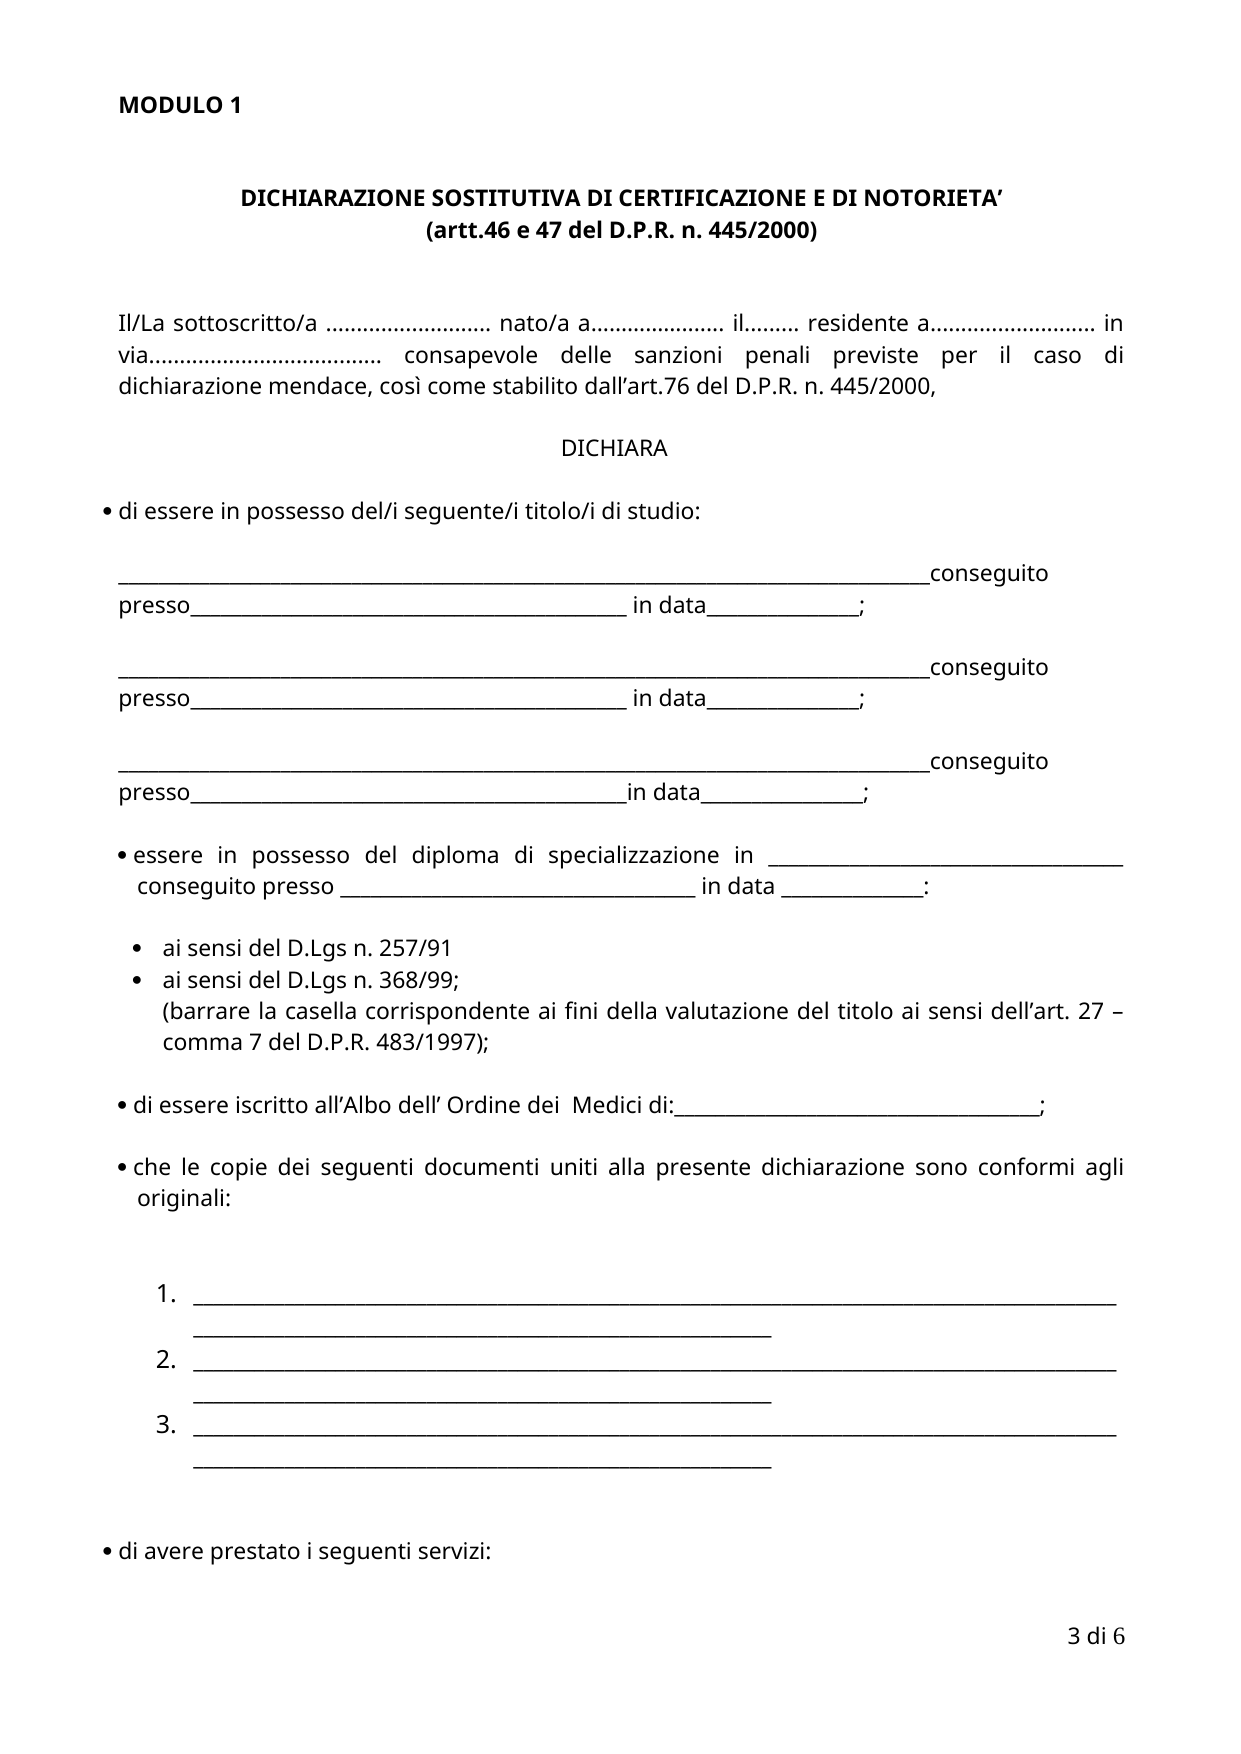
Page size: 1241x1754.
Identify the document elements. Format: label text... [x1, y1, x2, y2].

text ________________________________________________________________________________conseguito presso___________________________________________in data________________; [118, 745, 1125, 807]
list ai sensi del D.Lgs n. 368/99; [133, 964, 1125, 995]
text (artt.46 e 47 del D.P.R. n. 445/2000) [118, 214, 1125, 245]
text ________________________________________________________________________________conseguito presso___________________________________________ in data_______________; [118, 557, 1125, 620]
list che le copie dei seguenti documenti uniti alla presente dichiarazione sono conformi agli originali: [118, 1151, 1125, 1214]
text MODULO 1 [118, 89, 1125, 120]
list ____________________________________________________________________________________________________________________________________________________ [156, 1407, 1125, 1472]
list essere in possesso del diploma di specializzazione in ___________________________________ conseguito presso ___________________________________ in data ______________: [118, 839, 1125, 901]
list di essere in possesso del/i seguente/i titolo/i di studio: [103, 495, 1125, 526]
text DICHIARA [103, 432, 1125, 464]
list (barrare la casella corrispondente ai fini della valutazione del titolo ai sensi dell’art. 27 – comma 7 del D.P.R. 483/1997); [162, 995, 1125, 1057]
text DICHIARAZIONE SOSTITUTIVA DI CERTIFICAZIONE E DI NOTORIETA’ [118, 182, 1125, 214]
list ____________________________________________________________________________________________________________________________________________________ [156, 1341, 1125, 1407]
list di avere prestato i seguenti servizi: [103, 1534, 1125, 1566]
text Il/La sottoscritto/a ........................... nato/a a……………....... il......... residente a........................... in via...................................... consapevole delle sanzioni penali previste per il caso di dichiarazione mendace, così come stabilito dall’art.76 del D.P.R. n. 445/2000, [118, 307, 1125, 401]
text ________________________________________________________________________________conseguito presso___________________________________________ in data_______________; [118, 651, 1125, 714]
list ai sensi del D.Lgs n. 257/91 [133, 932, 1125, 964]
list ____________________________________________________________________________________________________________________________________________________ [156, 1276, 1125, 1341]
list di essere iscritto all’Albo dell’ Ordine dei Medici di:____________________________________; [118, 1089, 1125, 1120]
